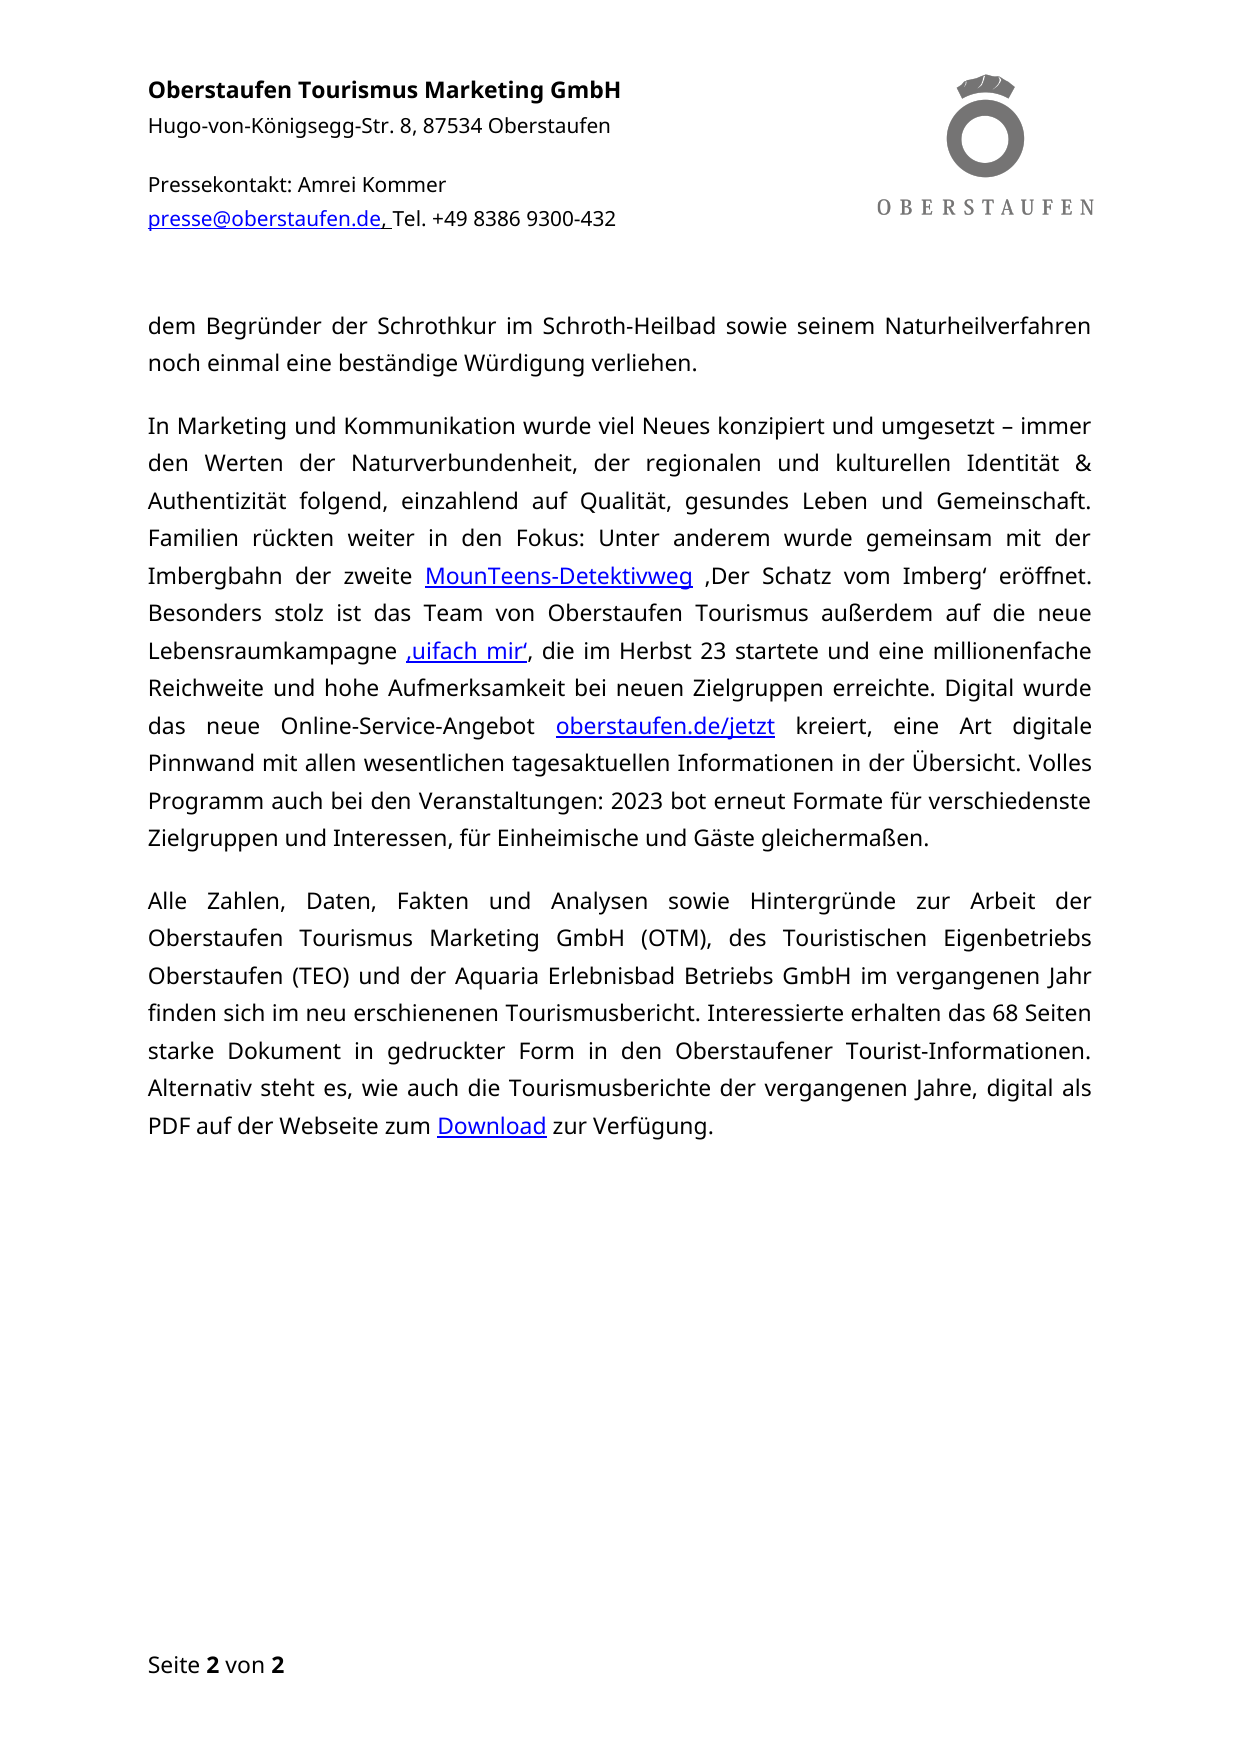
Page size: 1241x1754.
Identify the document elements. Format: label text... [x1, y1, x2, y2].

text In Marketing und Kommunikation wurde viel Neues konzipiert und umgesetzt – immer den Werten der Naturverbundenheit, der regionalen und kulturellen Identität & Authentizität folgend, einzahlend auf Qualität, gesundes Leben und Gemeinschaft. Familien rückten weiter in den Fokus: Unter anderem wurde gemeinsam mit der Imbergbahn der zweite MounTeens-Detektivweg ‚Der Schatz vom Imberg‘ eröffnet. Besonders stolz ist das Team von Oberstaufen Tourismus außerdem auf die neue Lebensraumkampagne ‚uifach mir‘, die im Herbst 23 startete und eine millionenfache Reichweite und hohe Aufmerksamkeit bei neuen Zielgruppen erreichte. Digital wurde das neue Online-Service-Angebot oberstaufen.de/jetzt kreiert, eine Art digitale Pinnwand mit allen wesentlichen tagesaktuellen Informationen in der Übersicht. Volles Programm auch bei den Veranstaltungen: 2023 bot erneut Formate für verschiedenste Zielgruppen und Interessen, für Einheimische und Gäste gleichermaßen. [148, 410, 1092, 853]
picture [848, 46, 1123, 243]
text Alle Zahlen, Daten, Fakten und Analysen sowie Hintergründe zur Arbeit der Oberstaufen Tourismus Marketing GmbH (OTM), des Touristischen Eigenbetriebs Oberstaufen (TEO) und der Aquaria Erlebnisbad Betriebs GmbH im vergangenen Jahr finden sich im neu erschienenen Tourismusbericht. Interessierte erhalten das 68 Seiten starke Dokument in gedruckter Form in den Oberstaufener Tourist-Informationen. Alternativ steht es, wie auch die Tourismusberichte der vergangenen Jahre, digital als PDF auf der Webseite zum Download zur Verfügung. [148, 885, 1092, 1141]
